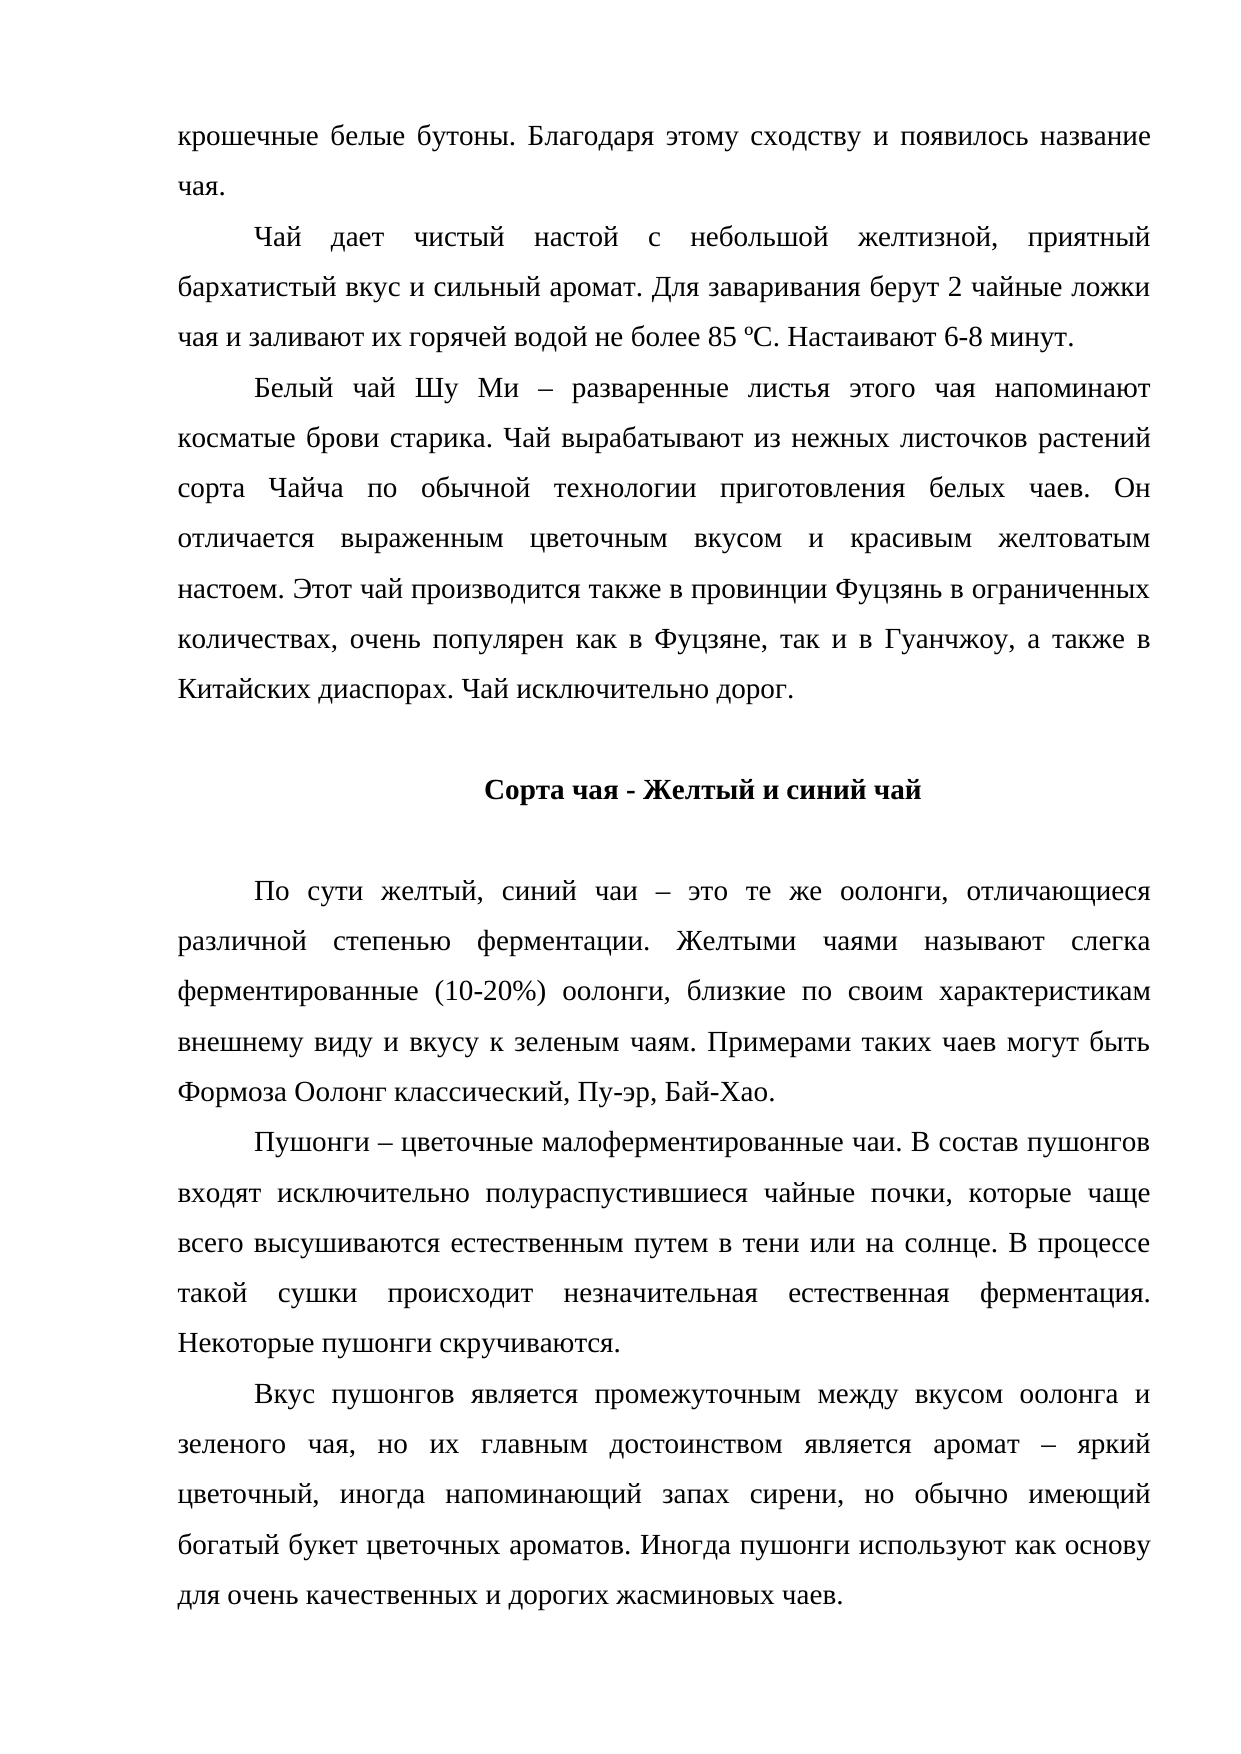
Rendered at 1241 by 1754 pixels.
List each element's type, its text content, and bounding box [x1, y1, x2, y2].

text По сути желтый, синий чаи – это те же оолонги, отличающиеся различной степенью ферментации. Желтыми чаями называют слегка ферментированные (10-20%) оолонги, близкие по своим характеристикам внешнему виду и вкусу к зеленым чаям. Примерами таких чаев могут быть Формоза Оолонг классический, Пу-эр, Бай-Хао. [177, 873, 1152, 1108]
text Вкус пушонгов является промежуточным между вкусом оолонга и зеленого чая, но их главным достоинством является аромат – яркий цветочный, иногда напоминающий запах сирени, но обычно имеющий богатый букет цветочных ароматов. Иногда пушонги используют как основу для очень качественных и дорогих жасминовых чаев. [177, 1376, 1152, 1611]
text Чай дает чистый настой с небольшой желтизной, приятный бархатистый вкус и сильный аромат. Для заваривания берут 2 чайные ложки чая и заливают их горячей водой не более 85 ºС. Настаивают 6-8 минут. [177, 219, 1152, 353]
text Пушонги – цветочные малоферментированные чаи. В состав пушонгов входят исключительно полураспустившиеся чайные почки, которые чаще всего высушиваются естественным путем в тени или на солнце. В процессе такой сушки происходит незначительная естественная ферментация. Некоторые пушонги скручиваются. [177, 1124, 1152, 1359]
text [177, 118, 1152, 202]
text Белый чай Шу Ми – разваренные листья этого чая напоминают косматые брови старика. Чай вырабатывают из нежных листочков растений сорта Чайча по обычной технологии приготовления белых чаев. Он отличается выраженным цветочным вкусом и красивым желтоватым настоем. Этот чай производится также в провинции Фуцзянь в ограниченных количествах, очень популярен как в Фуцзяне, так и в Гуанчжоу, а также в Китайских диаспорах. Чай исключительно дорог. [177, 370, 1152, 705]
text Сорта чая - Желтый и синий чай [177, 772, 1152, 806]
